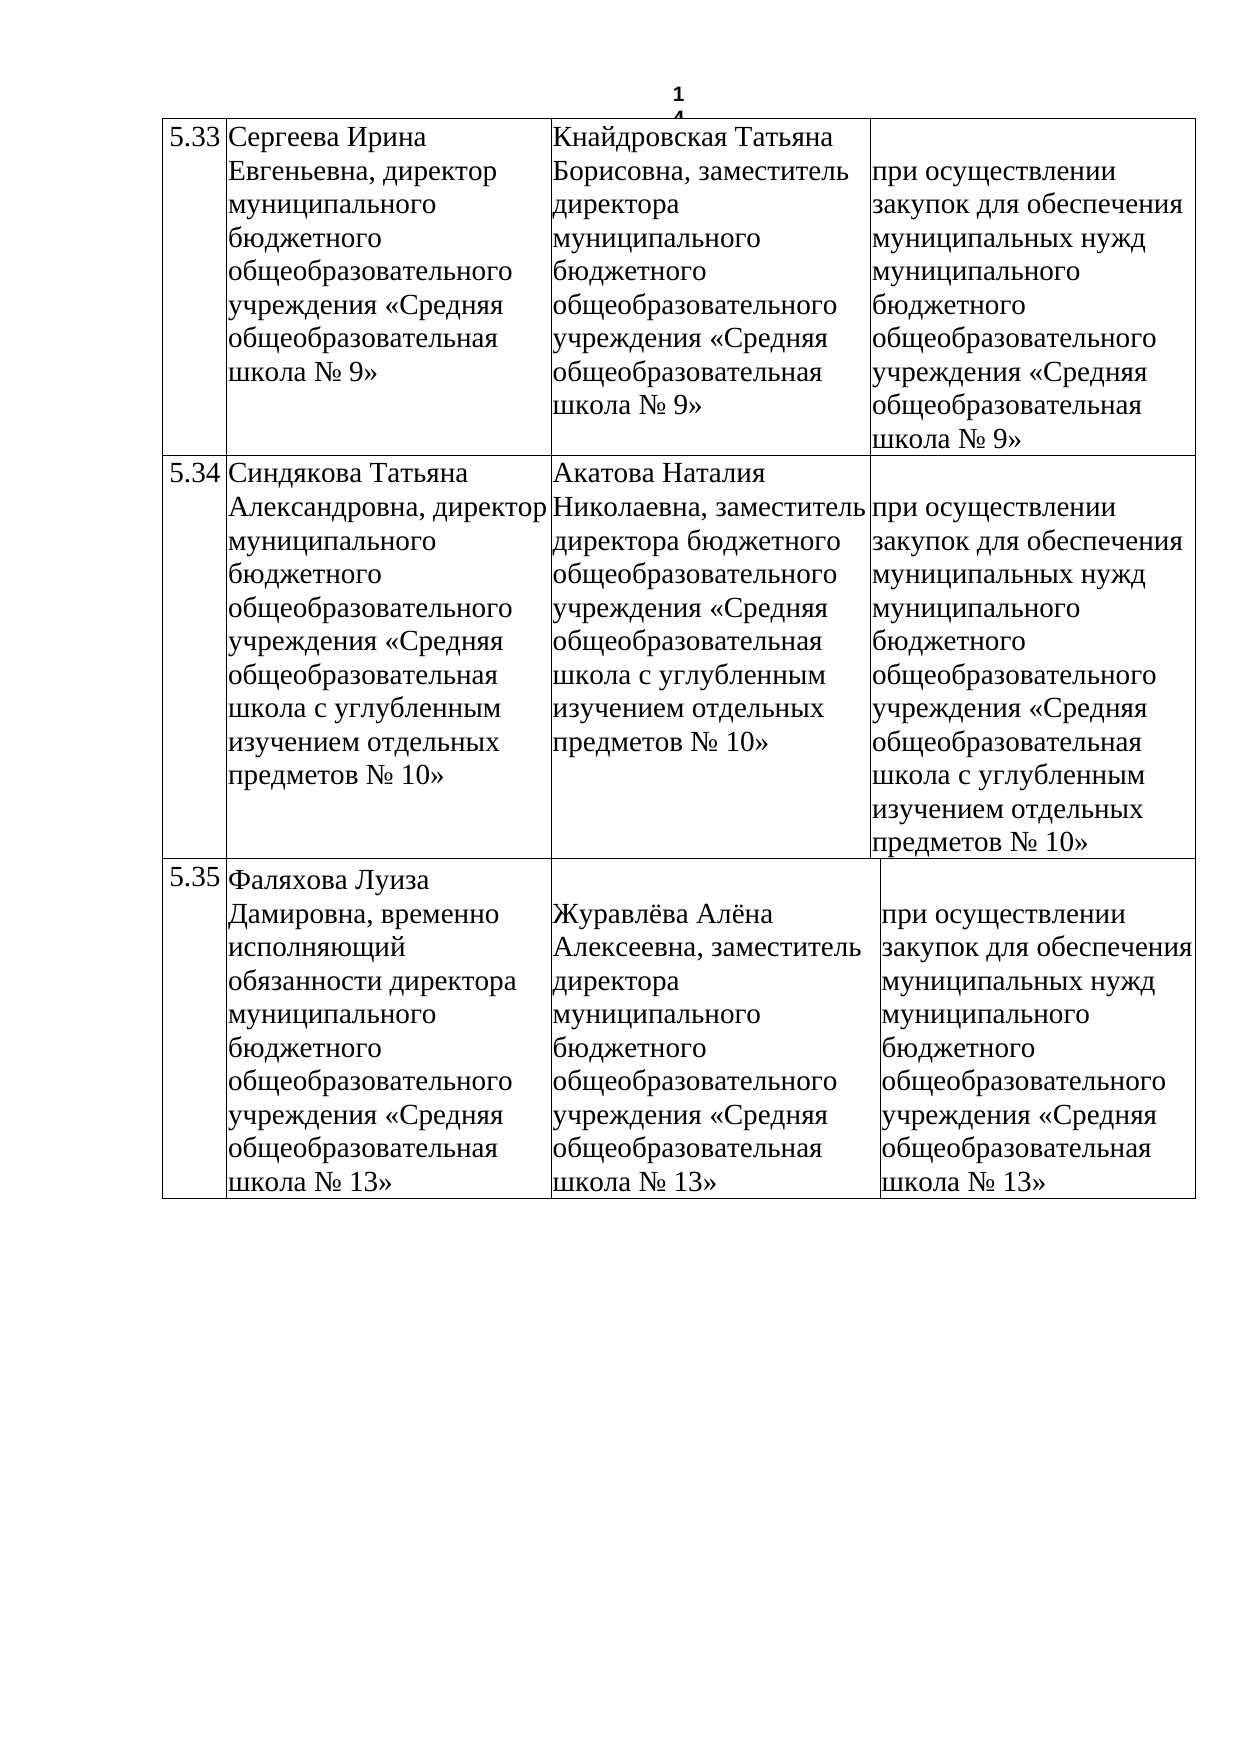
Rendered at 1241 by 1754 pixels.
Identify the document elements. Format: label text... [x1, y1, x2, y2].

table_cell Журавлёва Алёна Алексеевна, заместитель директора муниципального бюджетного общеобразовательного учреждения «Средняя общеобразовательная школа № 13» [552, 859, 880, 1198]
table_cell при осуществлении закупок для обеспечения муниципальных нужд муниципального бюджетного общеобразовательного учреждения «Средняя общеобразовательная школа № 9» [871, 119, 1195, 454]
table_cell Фаляхова Луиза Дамировна, временно исполняющий обязанности директора муниципального бюджетного общеобразовательного учреждения «Средняя общеобразовательная школа № 13» [227, 859, 551, 1198]
table_cell Акатова Наталия Николаевна, заместитель директора бюджетного общеобразовательного учреждения «Средняя общеобразовательная школа с углубленным изучением отдельных предметов № 10» [552, 456, 870, 858]
table_cell Сергеева Ирина Евгеньевна, директор муниципального бюджетного общеобразовательного учреждения «Средняя общеобразовательная школа № 9» [227, 119, 551, 454]
table_cell Синдякова Татьяна Александровна, директор муниципального бюджетного общеобразовательного учреждения «Средняя общеобразовательная школа с углубленным изучением отдельных предметов № 10» [227, 456, 551, 858]
table_cell 5.35 [163, 859, 226, 1198]
table_cell 5.33 [163, 119, 226, 454]
table_cell при осуществлении закупок для обеспечения муниципальных нужд муниципального бюджетного общеобразовательного учреждения «Средняя общеобразовательная школа № 13» [881, 859, 1195, 1164]
table_cell 5.34 [163, 456, 226, 858]
table_cell при осуществлении закупок для обеспечения муниципальных нужд муниципального бюджетного общеобразовательного учреждения «Средняя общеобразовательная школа с углубленным изучением отдельных предметов № 10» [871, 456, 1195, 858]
table_cell Кнайдровская Татьяна Борисовна, заместитель директора муниципального бюджетного общеобразовательного учреждения «Средняя общеобразовательная школа № 9» [552, 119, 870, 454]
